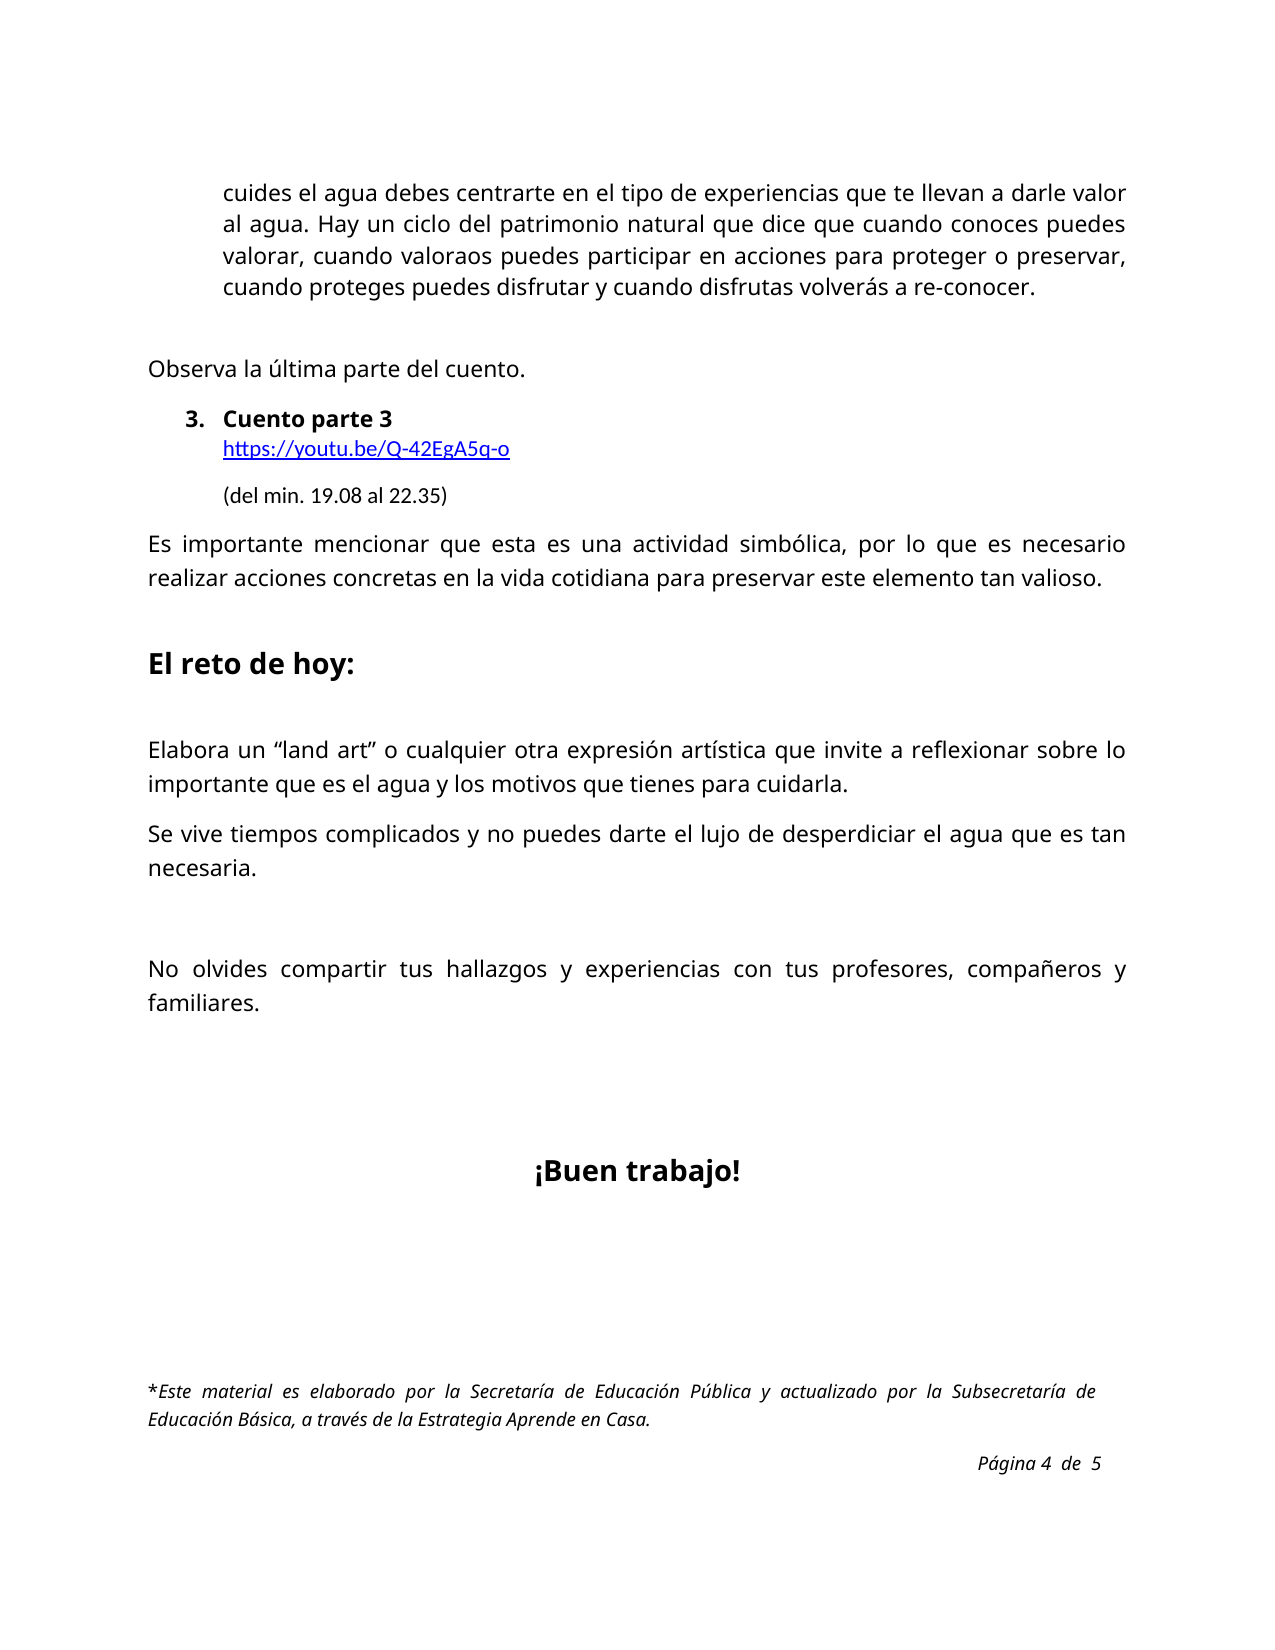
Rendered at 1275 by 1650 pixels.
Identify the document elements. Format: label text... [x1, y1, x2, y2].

text Observa la última parte del cuento. [148, 353, 1127, 384]
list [185, 177, 1127, 302]
list Cuento parte 3 [185, 403, 1127, 434]
text El reto de hoy: [148, 643, 1127, 683]
text Se vive tiempos complicados y no puedes darte el lujo de desperdiciar el agua que es tan necesaria. [148, 818, 1127, 883]
text Elabora un “land art” o cualquier otra expresión artística que invite a reflexionar sobre lo importante que es el agua y los motivos que tienes para cuidarla. [148, 734, 1127, 799]
text https://youtu.be/Q-42EgA5q-o [148, 434, 1127, 462]
text No olvides compartir tus hallazgos y experiencias con tus profesores, compañeros y familiares. [148, 953, 1127, 1018]
text ¡Buen trabajo! [148, 1150, 1127, 1190]
text Es importante mencionar que esta es una actividad simbólica, por lo que es necesario realizar acciones concretas en la vida cotidiana para preservar este elemento tan valioso. [148, 528, 1127, 593]
text (del min. 19.08 al 22.35) [148, 481, 1127, 509]
